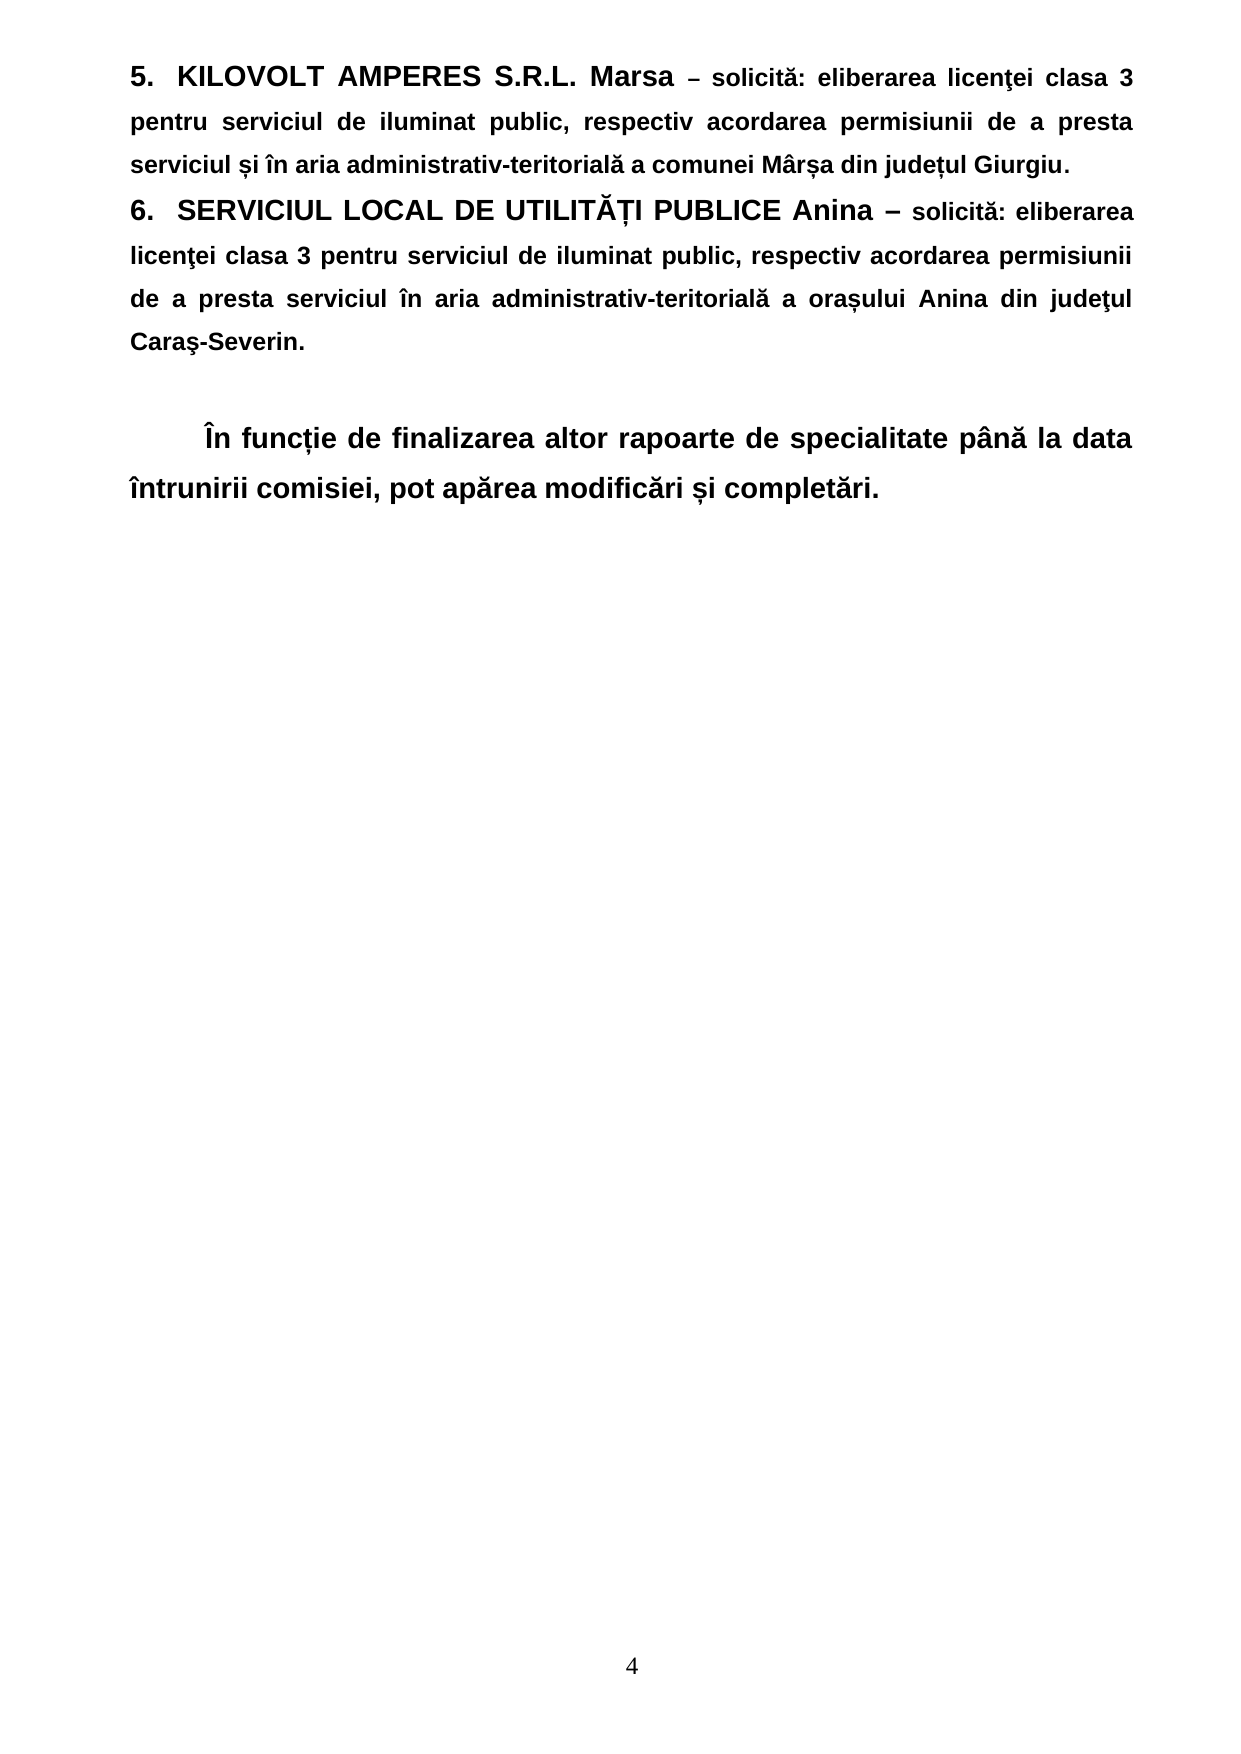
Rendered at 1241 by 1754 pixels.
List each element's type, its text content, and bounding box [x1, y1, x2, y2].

list KILOVOLT AMPERES S.R.L. Marsa – solicită: eliberarea licenţei clasa 3 pentru serviciul de iluminat public, respectiv acordarea permisiunii de a presta serviciul și în aria administrativ-teritorială a comunei Mârșa din județul Giurgiu. [130, 59, 1134, 179]
text În funcție de finalizarea altor rapoarte de specialitate până la data întrunirii comisiei, pot apărea modificări și completări. [130, 421, 1134, 505]
list SERVICIUL LOCAL DE UTILITĂȚI PUBLICE Anina – solicită: eliberarea licenţei clasa 3 pentru serviciul de iluminat public, respectiv acordarea permisiunii de a presta serviciul în aria administrativ-teritorială a orașului Anina din judeţul Caraş-Severin. [130, 193, 1134, 356]
